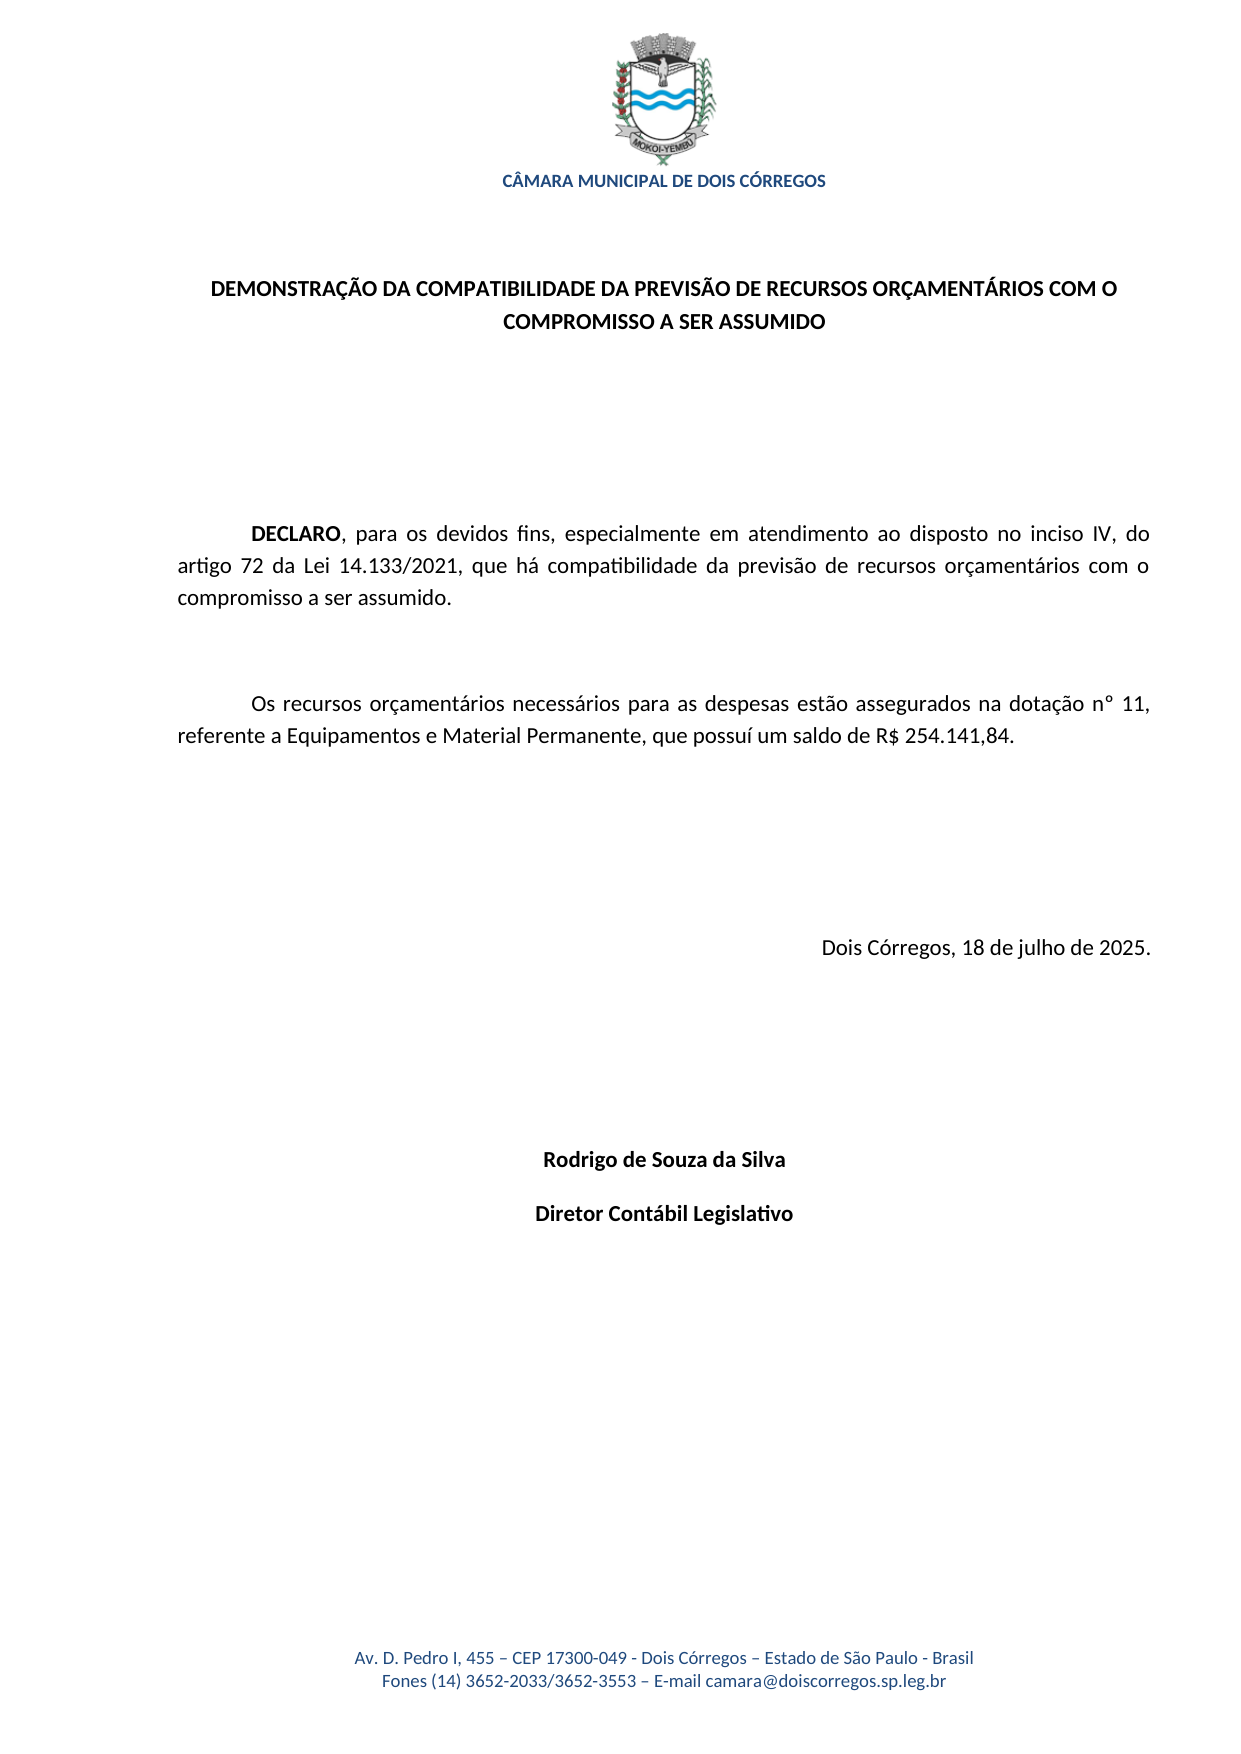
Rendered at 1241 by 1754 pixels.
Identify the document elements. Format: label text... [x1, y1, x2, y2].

text DECLARO, para os devidos fins, especialmente em atendimento ao disposto no inciso IV, do artigo 72 da Lei 14.133/2021, que há compatibilidade da previsão de recursos orçamentários com o compromisso a ser assumido. [177, 519, 1152, 611]
text Diretor Contábil Legislativo [177, 1199, 1152, 1227]
text Rodrigo de Souza da Silva [177, 1146, 1152, 1174]
text Os recursos orçamentários necessários para as despesas estão assegurados na dotação nº 11, referente a Equipamentos e Material Permanente, que possuí um saldo de R$ 254.141,84. [177, 689, 1152, 749]
picture [609, 31, 720, 169]
text Dois Córregos, 18 de julho de 2025. [177, 933, 1152, 962]
text DEMONSTRAÇÃO DA COMPATIBILIDADE DA PREVISÃO DE RECURSOS ORÇAMENTÁRIOS COM O COMPROMISSO A SER ASSUMIDO [177, 274, 1152, 335]
